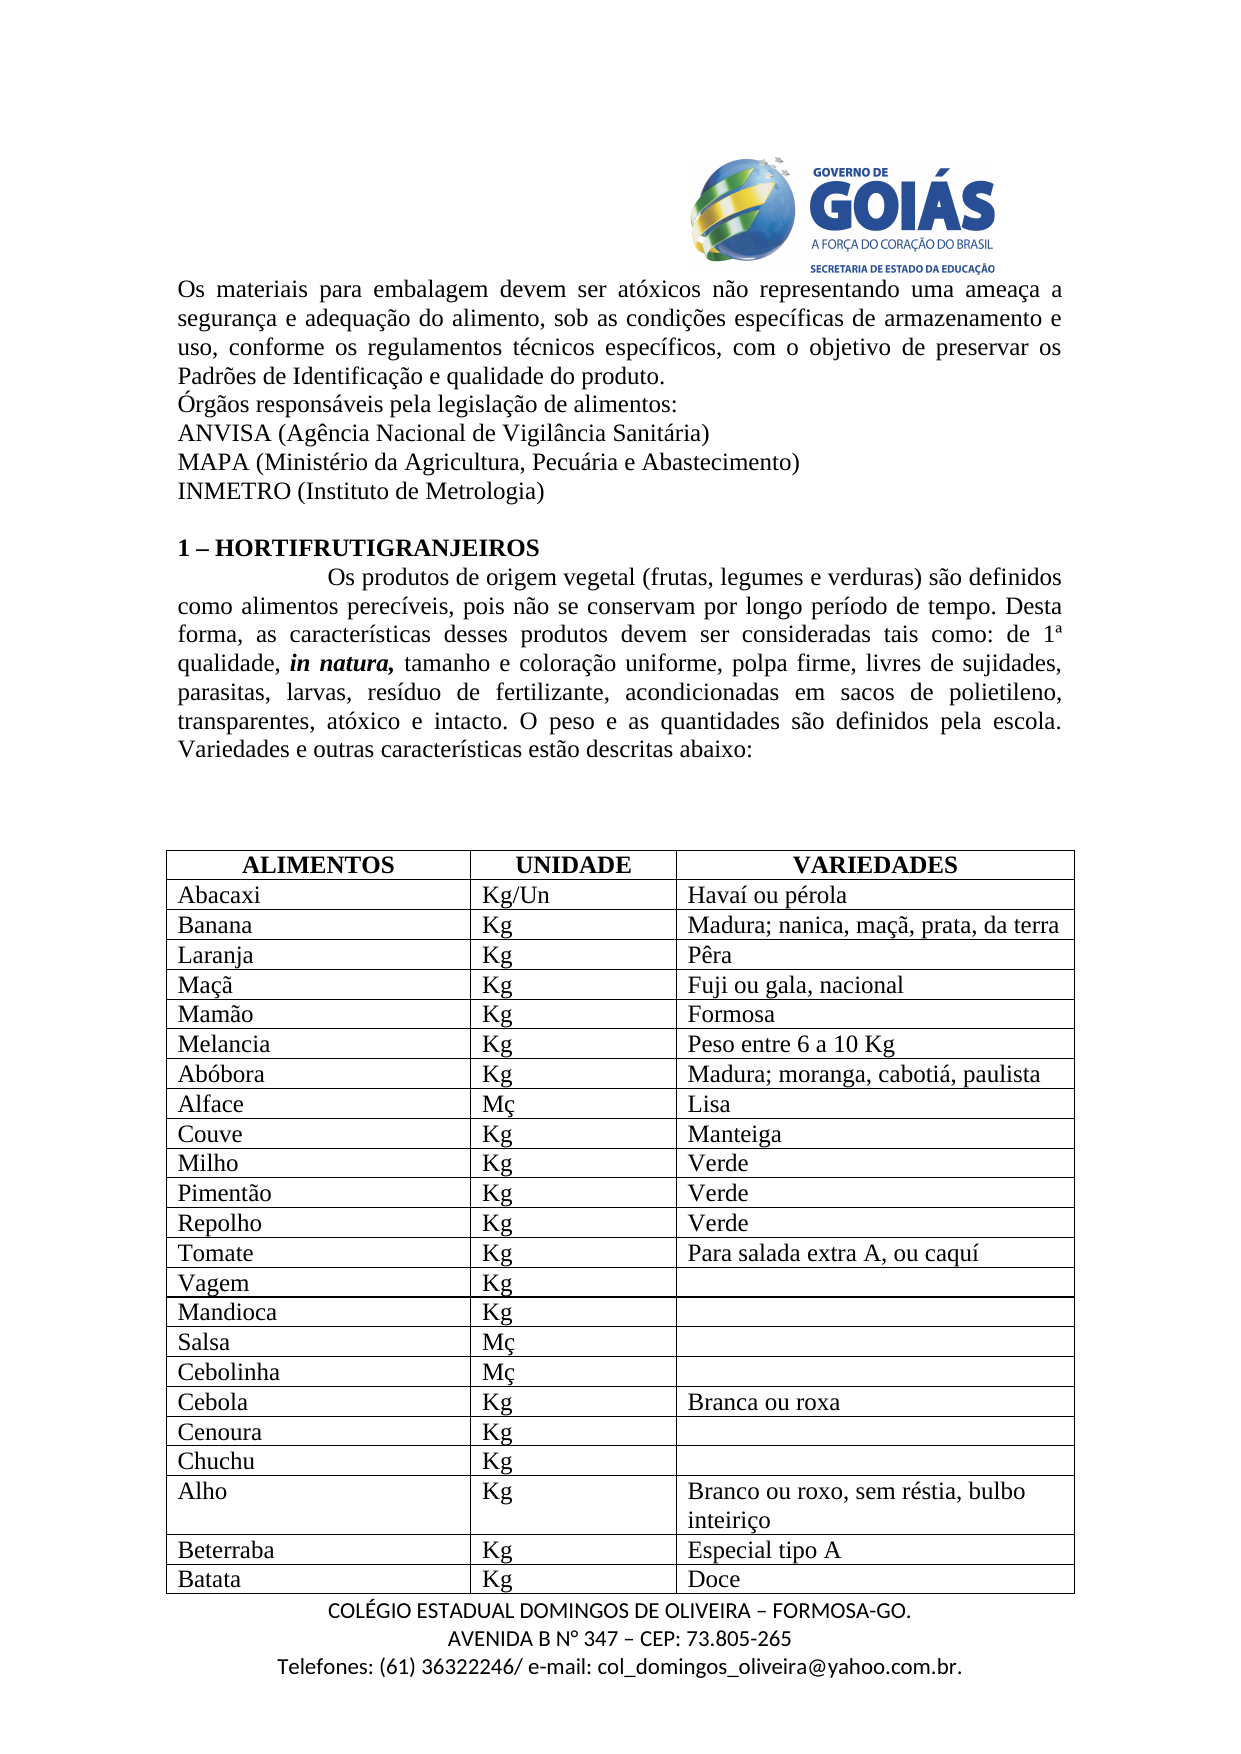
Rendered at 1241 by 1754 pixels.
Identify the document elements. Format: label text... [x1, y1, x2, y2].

table_cell Maçã [167, 970, 470, 998]
table_cell Kg [471, 940, 676, 969]
table_cell Abóbora [167, 1059, 470, 1088]
table_cell Fuji ou gala, nacional [677, 970, 1074, 998]
table_cell Manteiga [677, 1119, 1074, 1147]
table_cell Branco ou roxo, sem réstia, bulbo inteiriço [677, 1476, 1074, 1534]
table_cell Salsa [167, 1327, 470, 1356]
table_cell [677, 1327, 1074, 1356]
table_cell Kg [471, 1565, 676, 1593]
table_cell Kg [471, 1535, 676, 1563]
text Os produtos de origem vegetal (frutas, legumes e verduras) são definidos como alimentos perecíveis, pois não se conservam por longo período de tempo. Desta forma, as características desses produtos devem ser consideradas tais como: de 1ª qualidade, in natura, tamanho e coloração uniforme, polpa firme, livres de sujidades, parasitas, larvas, resíduo de fertilizante, acondicionadas em sacos de polietileno, transparentes, atóxico e intacto. O peso e as quantidades são definidos pela escola. Variedades e outras características estão descritas abaixo: [177, 562, 1063, 763]
table_cell Alface [167, 1089, 470, 1118]
table_cell Alho [167, 1476, 470, 1534]
table_cell Milho [167, 1149, 470, 1177]
table_cell Verde [677, 1149, 1074, 1177]
table_cell Kg [471, 1446, 676, 1475]
table_cell Kg [471, 1417, 676, 1445]
table_cell Para salada extra A, ou caquí [677, 1238, 1074, 1267]
table_cell Kg [471, 1000, 676, 1028]
table_cell Abacaxi [167, 880, 470, 909]
table_cell Havaí ou pérola [677, 880, 1074, 909]
table_cell Batata [167, 1565, 470, 1593]
table_cell Couve [167, 1119, 470, 1147]
table_cell Chuchu [167, 1446, 470, 1475]
table_cell Peso entre [677, 1029, 1074, 1058]
text ANVISA (Agência Nacional de Vigilância Sanitária) [177, 418, 1063, 447]
text Os materiais para embalagem devem ser atóxicos não representando uma ameaça a segurança e adequação do alimento, sob as condições específicas de armazenamento e uso, conforme os regulamentos técnicos específicos, com o objetivo de preservar os Padrões de Identificação e qualidade do produto. [177, 274, 1063, 389]
table_cell Cenoura [167, 1417, 470, 1445]
table_cell Kg/Un [471, 880, 676, 909]
table_cell Pimentão [167, 1178, 470, 1207]
table_cell Madura; nanica, maçã, prata, da terra [677, 910, 1074, 939]
table_cell [677, 1446, 1074, 1475]
table_cell Kg [471, 1208, 676, 1237]
text INMETRO (Instituto de Metrologia) [177, 476, 1063, 504]
table_cell Madura; moranga, cabotiá, paulista [677, 1059, 1074, 1088]
table_cell Beterraba [167, 1535, 470, 1563]
table_cell Kg [471, 1238, 676, 1267]
table_cell Verde [677, 1208, 1074, 1237]
table_cell Kg [471, 1476, 676, 1534]
table_cell Especial tipo A [677, 1535, 1074, 1563]
table_cell [677, 1298, 1074, 1326]
table_cell [677, 1417, 1074, 1445]
table_cell Doce [677, 1565, 1074, 1593]
table_cell Formosa [677, 1000, 1074, 1028]
table_cell Tomate [167, 1238, 470, 1267]
table_cell Cebola [167, 1387, 470, 1416]
table_cell Pêra [677, 940, 1074, 969]
table_cell Repolho [167, 1208, 470, 1237]
table_cell Melancia [167, 1029, 470, 1058]
table_cell Laranja [167, 940, 470, 969]
table_cell Mç [471, 1089, 676, 1118]
table_cell Mamão [167, 1000, 470, 1028]
table_cell Branca ou roxa [677, 1387, 1074, 1416]
table_cell Kg [471, 1387, 676, 1416]
table_cell Kg [471, 1029, 676, 1058]
table_cell Banana [167, 910, 470, 939]
table_cell Kg [471, 1298, 676, 1326]
text 1 – HORTIFRUTIGRANJEIROS [177, 533, 1063, 562]
picture [690, 157, 995, 275]
table_cell [677, 1357, 1074, 1386]
table_cell Kg [471, 1119, 676, 1147]
table_cell Cebolinha [167, 1357, 470, 1386]
table_cell Lisa [677, 1089, 1074, 1118]
table_cell [677, 1268, 1074, 1296]
text MAPA (Ministério da Agricultura, Pecuária e Abastecimento) [177, 447, 1063, 476]
text Órgãos responsáveis pela legislação de alimentos: [177, 389, 1063, 418]
table_cell Kg [471, 1059, 676, 1088]
table_cell Kg [471, 1178, 676, 1207]
table_header ALIMENTOS [167, 851, 470, 879]
table_cell Mandioca [167, 1298, 470, 1326]
table_cell Verde [677, 1178, 1074, 1207]
table_cell Kg [471, 910, 676, 939]
table_cell Mç [471, 1357, 676, 1386]
table_cell Kg [471, 970, 676, 998]
table_header UNIDADE [471, 851, 676, 879]
table_cell Kg [471, 1149, 676, 1177]
table_cell Mç [471, 1327, 676, 1356]
table_cell Vagem [167, 1268, 470, 1296]
table_header VARIEDADES [677, 851, 1074, 879]
table_cell Kg [471, 1268, 676, 1296]
